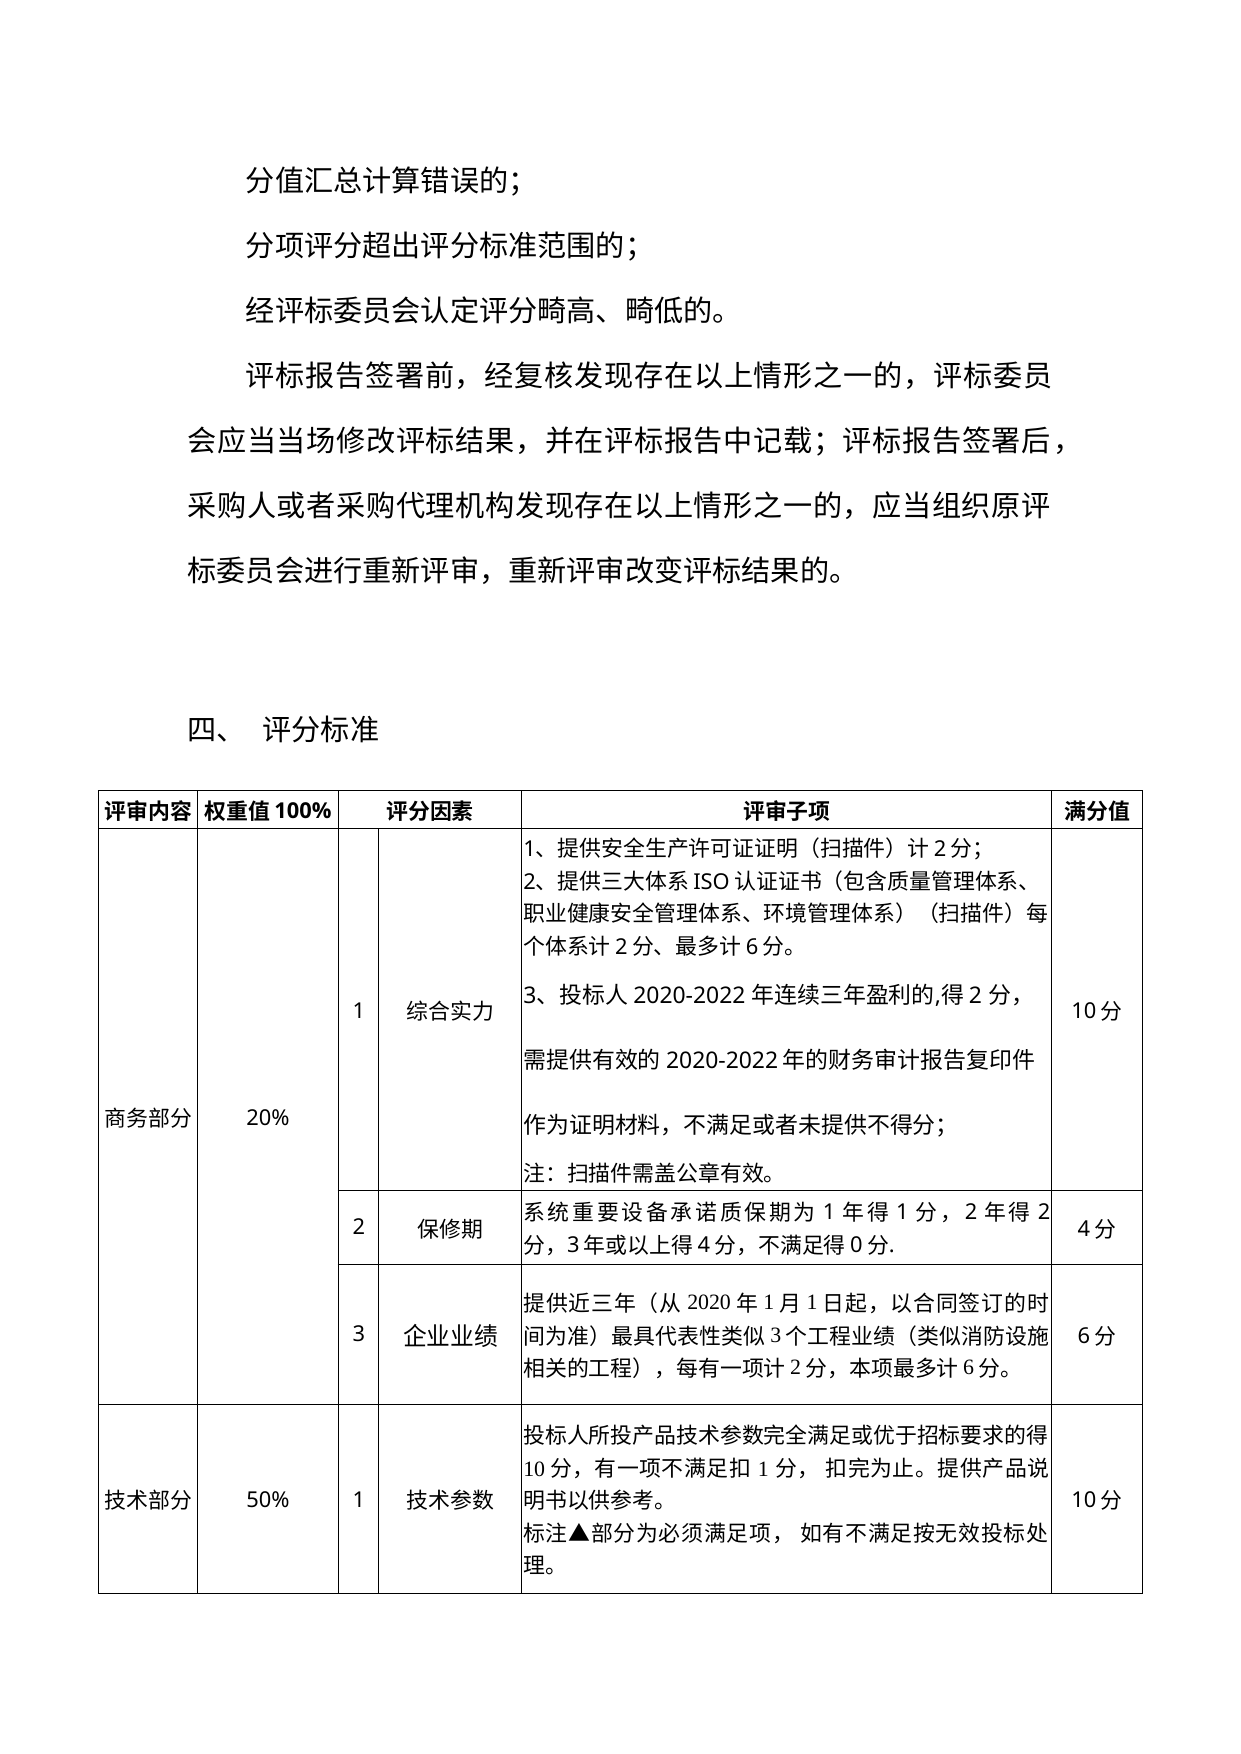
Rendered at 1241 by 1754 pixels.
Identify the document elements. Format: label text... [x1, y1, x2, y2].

table_header 权重值100% [198, 791, 338, 828]
text 分项评分超出评分标准范围的； [187, 211, 1053, 276]
table_cell 提供近三年（从2020年1月1日起，以合同签订的时间为准）最具代表性类似3个工程业绩（类似消防设施相关的工程），每有一项计2分，本项最多计6分。 [522, 1265, 1051, 1404]
table_cell 20% [198, 829, 338, 1404]
table_cell 技术参数 [379, 1405, 521, 1593]
table_cell 商务部分 [99, 829, 197, 1404]
text 经评标委员会认定评分畸高、畸低的。 [187, 276, 1053, 341]
text 评标报告签署前，经复核发现存在以上情形之一的，评标委员会应当当场修改评标结果，并在评标报告中记载；评标报告签署后，采购人或者采购代理机构发现存在以上情形之一的，应当组织原评标委员会进行重新评审，重新评审改变评标结果的。 [187, 341, 1053, 601]
table_cell 投标人所投产品技术参数完全满足或优于招标要求的得 10分，有一项不满足扣 1 分， 扣完为止。提供产品说明书以供参考。 标注▲部分为必须满足项， 如有不满足按无效投标处理。 [522, 1405, 1051, 1593]
subtitle 评分标准 [187, 695, 1053, 760]
table_cell 2 [339, 1191, 378, 1264]
table_cell 10分 [1052, 829, 1142, 1190]
table_cell 1 [339, 829, 378, 1190]
table_cell 保修期 [379, 1191, 521, 1264]
table_cell 综合实力 [379, 829, 521, 1190]
table_header 评审内容 [99, 791, 197, 828]
table_cell 企业业绩 [379, 1265, 521, 1404]
table_cell 1、提供安全生产许可证证明（扫描件）计2分； 2、提供三大体系ISO认证证书（包含质量管理体系、职业健康安全管理体系、环境管理体系）（扫描件）每个体系计2分、最多计6分。 3、投标人 2020-2022 年连续三年盈利的,得 2 分，需提供有效的 2020-2022年的财务审计报告复印件作为证明材料，不满足或者未提供不得分； 注：扫描件需盖公章有效。 [522, 829, 1051, 1190]
table_header 评审子项 [522, 791, 1051, 828]
table_cell 4分 [1052, 1191, 1142, 1264]
table_cell 1 [339, 1405, 378, 1593]
text 分值汇总计算错误的； [187, 146, 1053, 211]
table_header 满分值 [1052, 791, 1142, 828]
table_cell 3 [339, 1265, 378, 1404]
table_cell 10分 [1052, 1405, 1142, 1593]
table_cell 50% [198, 1405, 338, 1593]
table_header 评分因素 [339, 791, 521, 828]
table_cell 6分 [1052, 1265, 1142, 1404]
table_cell 技术部分 [99, 1405, 197, 1593]
table_cell 系统重要设备承诺质保期为1年得1分，2年得2分，3年或以上得4分，不满足得0分. [522, 1191, 1051, 1264]
